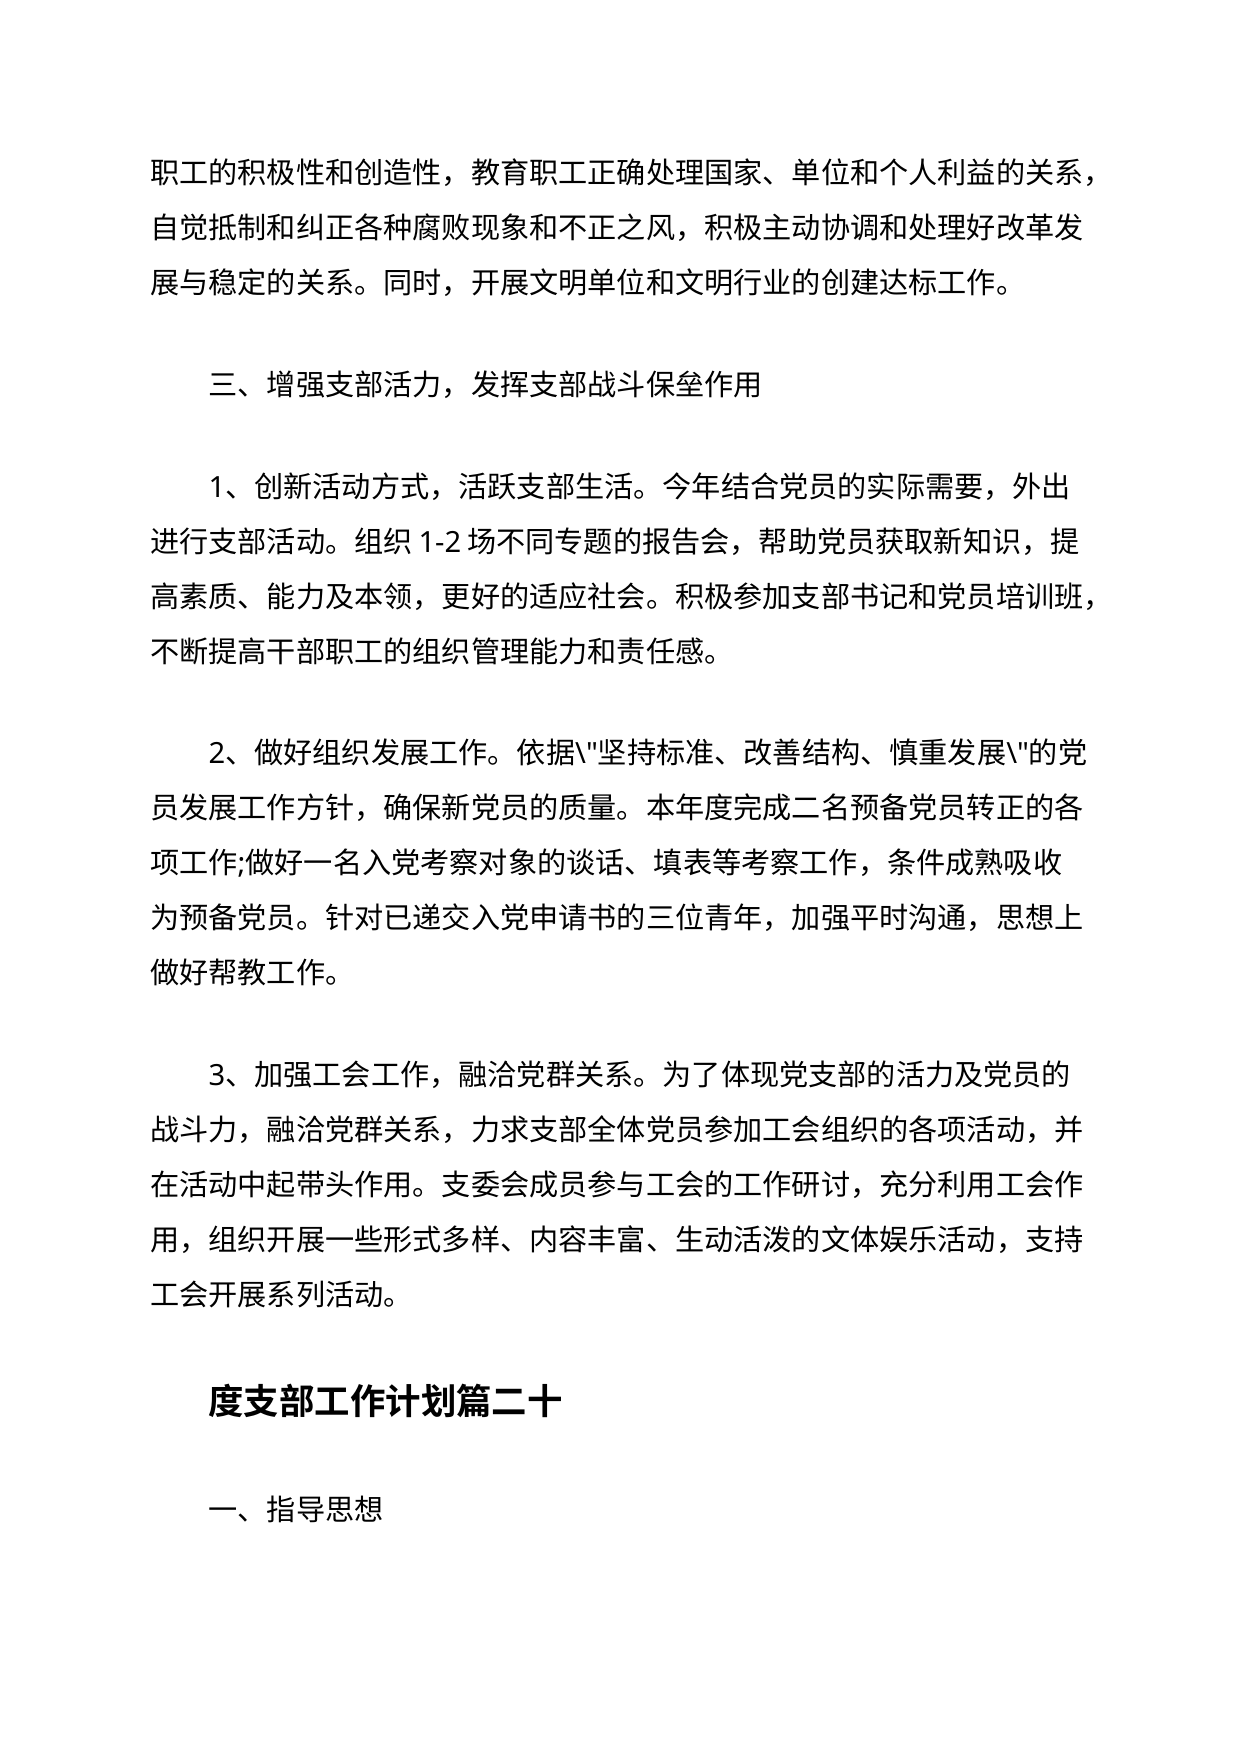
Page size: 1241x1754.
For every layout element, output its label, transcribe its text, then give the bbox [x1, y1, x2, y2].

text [150, 150, 1090, 302]
text 三、增强支部活力，发挥支部战斗保垒作用 [150, 362, 1090, 404]
text 1、创新活动方式，活跃支部生活。今年结合党员的实际需要，外出进行支部活动。组织1-2场不同专题的报告会，帮助党员获取新知识，提高素质、能力及本领，更好的适应社会。积极参加支部书记和党员培训班，不断提高干部职工的组织管理能力和责任感。 [150, 463, 1090, 671]
text 一、指导思想 [150, 1486, 1090, 1529]
text 3、加强工会工作，融洽党群关系。为了体现党支部的活力及党员的战斗力，融洽党群关系，力求支部全体党员参加工会组织的各项活动，并在活动中起带头作用。支委会成员参与工会的工作研讨，充分利用工会作用，组织开展一些形式多样、内容丰富、生动活泼的文体娱乐活动，支持工会开展系列活动。 [150, 1052, 1090, 1313]
text 2、做好组织发展工作。依据\"坚持标准、改善结构、慎重发展\"的党员发展工作方针，确保新党员的质量。本年度完成二名预备党员转正的各项工作;做好一名入党考察对象的谈话、填表等考察工作，条件成熟吸收为预备党员。针对已递交入党申请书的三位青年，加强平时沟通，思想上做好帮教工作。 [150, 730, 1090, 992]
text 度支部工作计划篇二十 [150, 1373, 1090, 1424]
